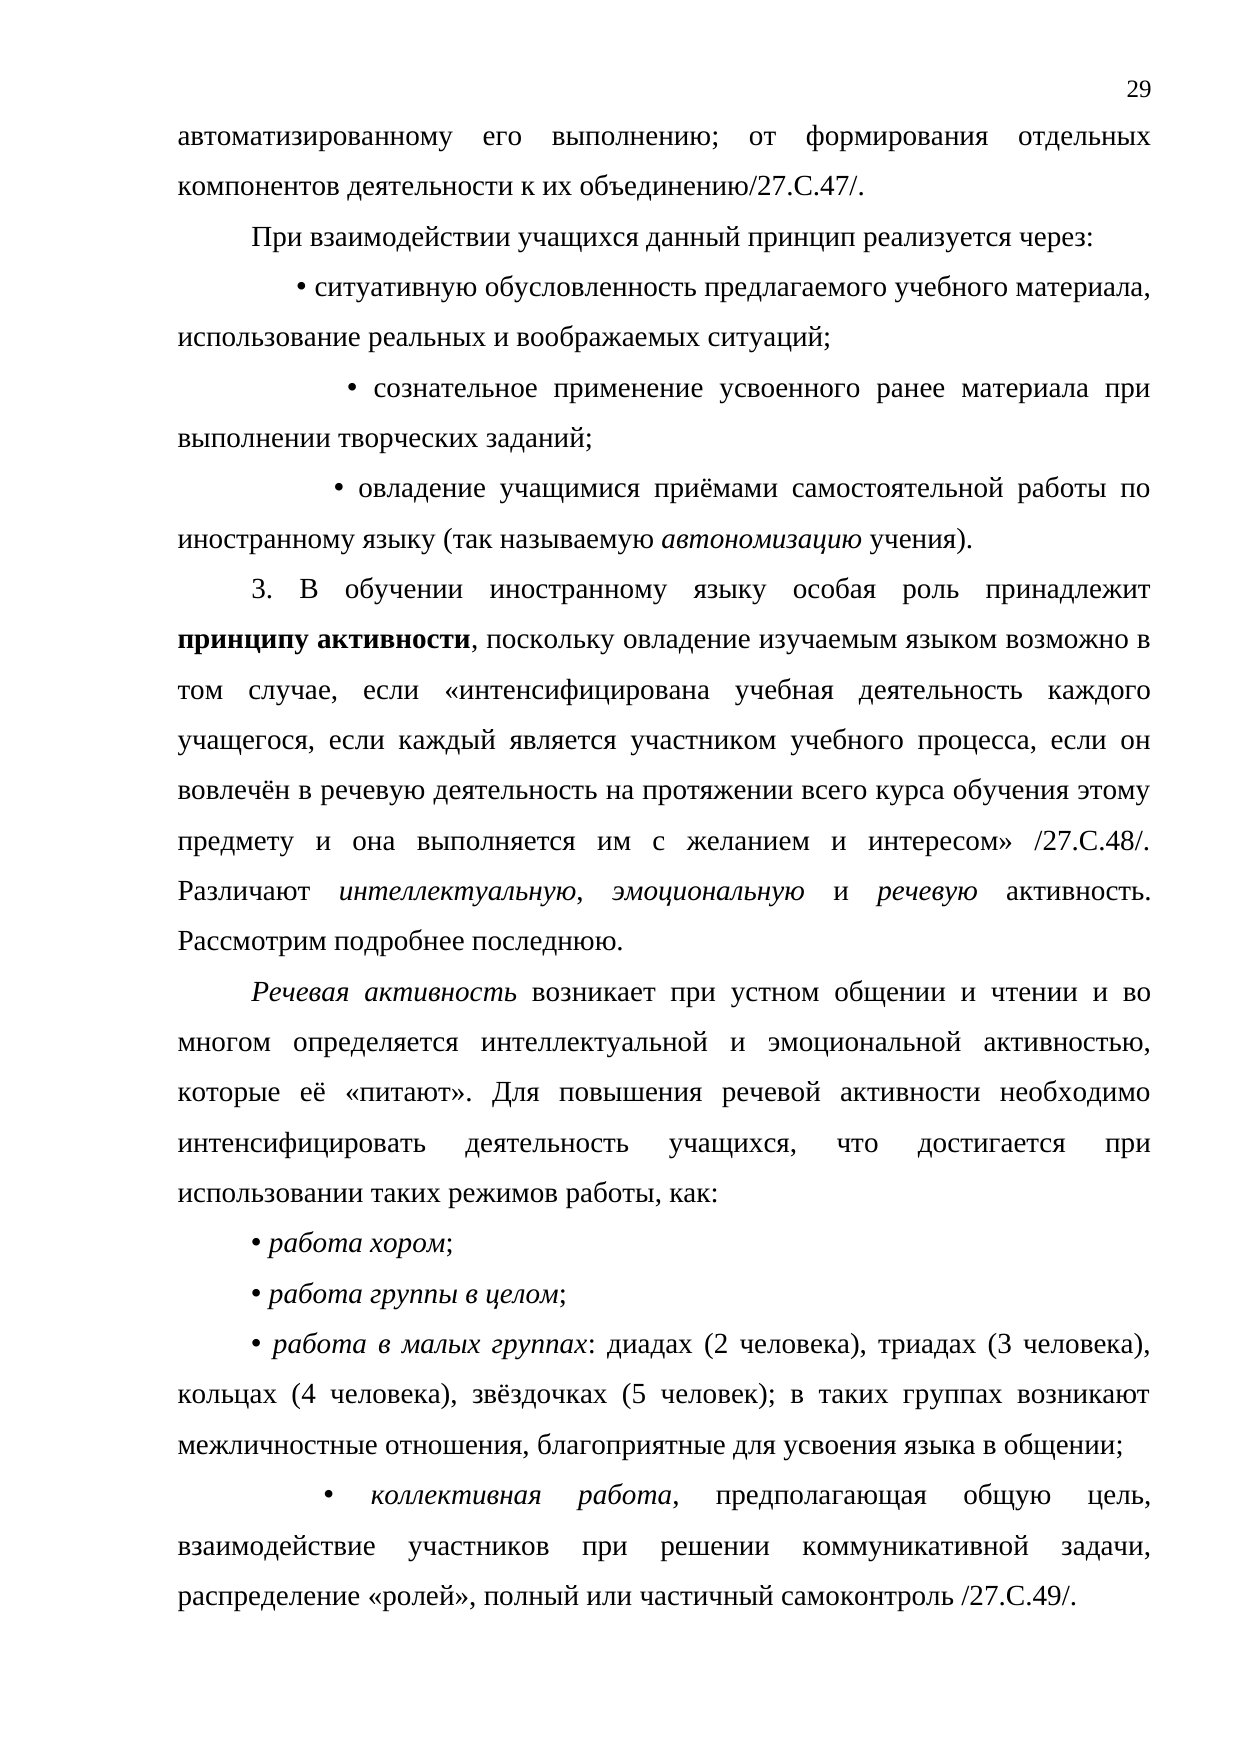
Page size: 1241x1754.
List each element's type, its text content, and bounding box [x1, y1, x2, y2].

text коллективная работа, предполагающая общую цель, взаимодействие участников при решении коммуникативной задачи, распределение «ролей», полный или частичный самоконтроль /27.С.49/. [177, 1477, 1152, 1611]
text работа группы в целом; [177, 1276, 1152, 1309]
text 3. В обучении иностранному языку особая роль принадлежит принципу активности, поскольку овладение изучаемым языком возможно в том случае, если «интенсифицирована учебная деятельность каждого учащегося, если каждый является участником учебного процесса, если он вовлечён в речевую деятельность на протяжении всего курса обучения этому предмету и она выполняется им с желанием и интересом» /27.С.48/. Различают интеллектуальную, эмоциональную и речевую активность. Рассмотрим подробнее последнюю. [177, 571, 1152, 957]
text ситуативную обусловленность предлагаемого учебного материала, использование реальных и воображаемых ситуаций; [177, 269, 1152, 353]
text Речевая активность возникает при устном общении и чтении и во многом определяется интеллектуальной и эмоциональной активностью, которые её «питают». Для повышения речевой активности необходимо интенсифицировать деятельность учащихся, что достигается при использовании таких режимов работы, как: [177, 974, 1152, 1208]
text овладение учащимися приёмами самостоятельной работы по иностранному языку (так называемую автономизацию учения). [177, 471, 1152, 554]
text При взаимодействии учащихся данный принцип реализуется через: [177, 219, 1152, 252]
text работа хором; [177, 1225, 1152, 1259]
text сознательное применение усвоенного ранее материала при выполнении творческих заданий; [177, 370, 1152, 454]
text работа в малых группах: диадах (2 человека), триадах (3 человека), кольцах (4 человека), звёздочках (5 человек); в таких группах возникают межличностные отношения, благоприятные для усвоения языка в общении; [177, 1326, 1152, 1460]
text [177, 118, 1152, 202]
